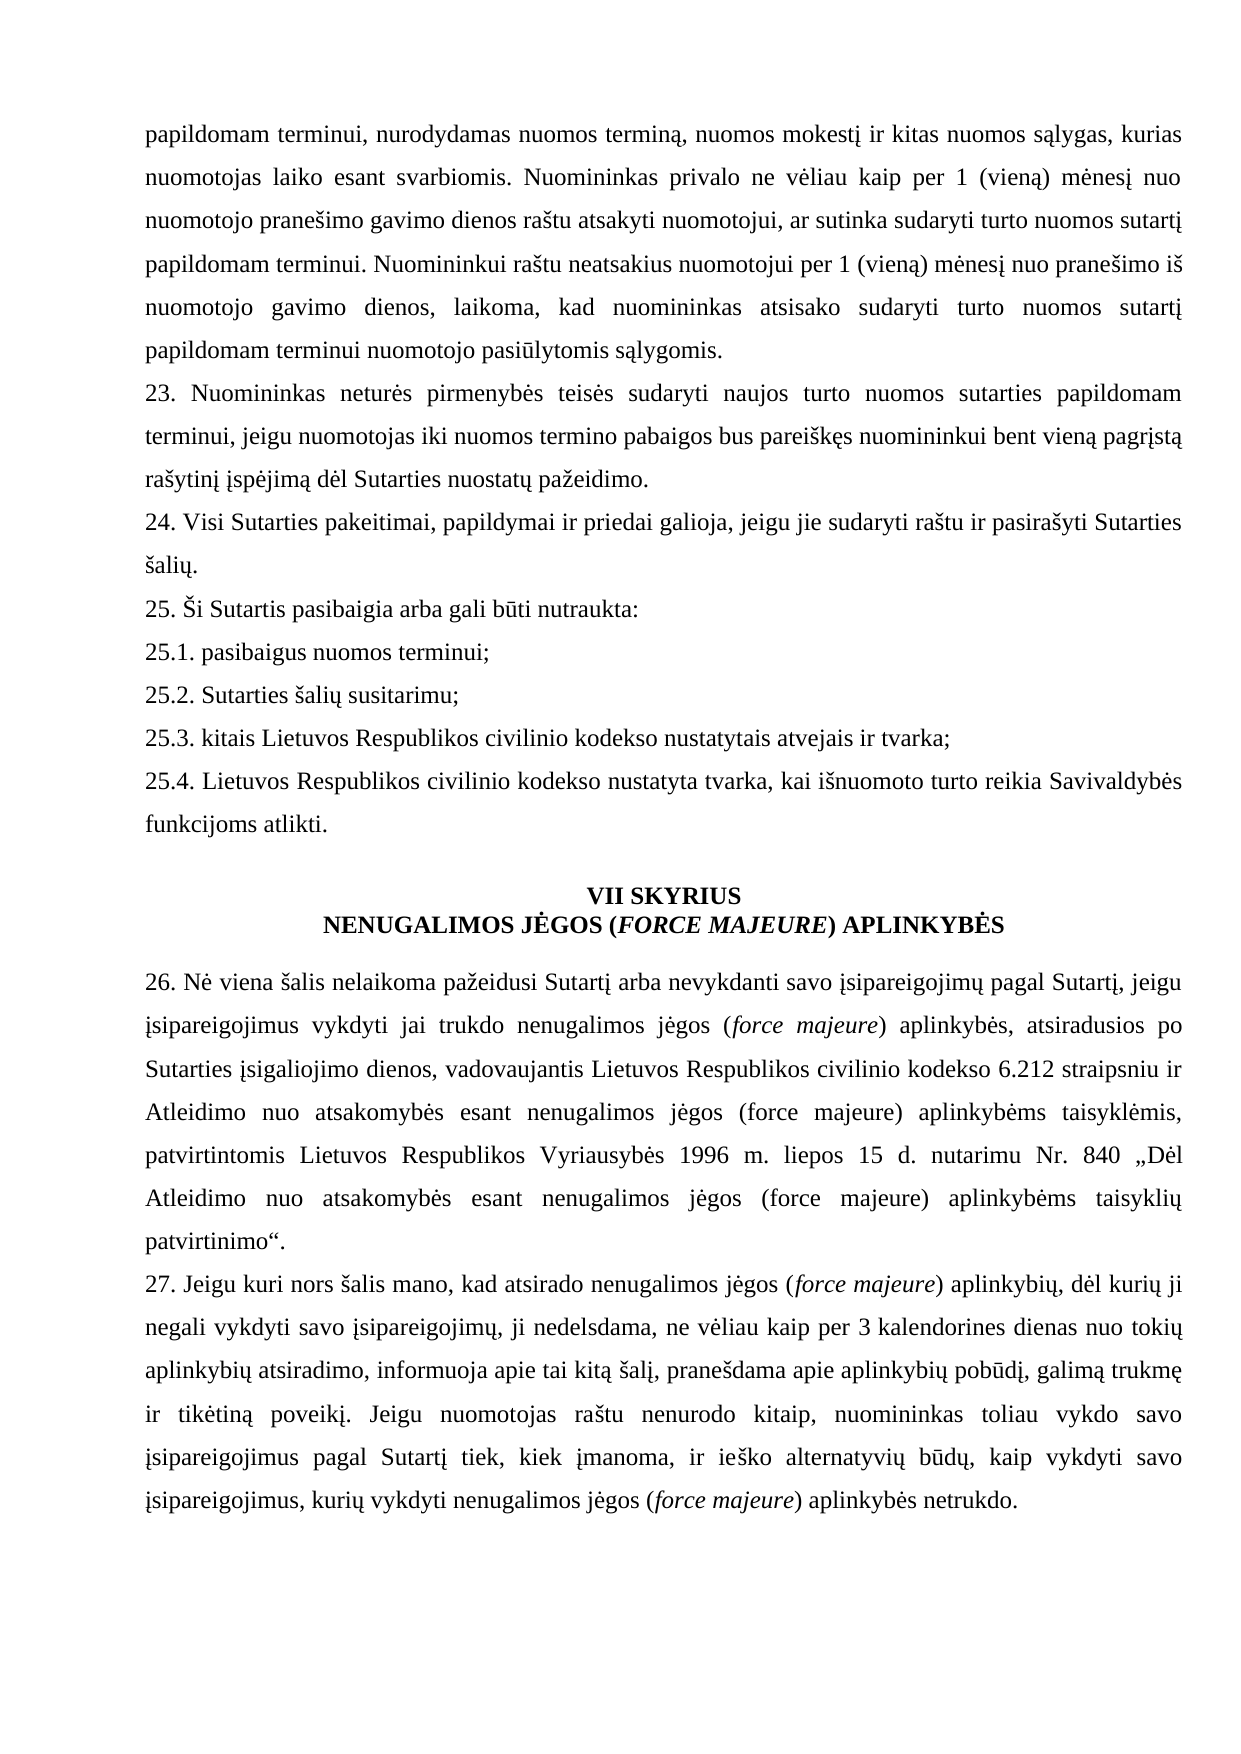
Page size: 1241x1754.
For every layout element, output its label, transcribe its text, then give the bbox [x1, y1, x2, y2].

text 25.1. pasibaigus nuomos terminui; [145, 637, 1183, 666]
text 25.2. Sutarties šalių susitarimu; [145, 680, 1183, 709]
text 24. Visi Sutarties pakeitimai, papildymai ir priedai galioja, jeigu jie sudaryti raštu ir pasirašyti Sutarties šalių. [145, 507, 1183, 579]
text 25.3. kitais Lietuvos Respublikos civilinio kodekso nustatytais atvejais ir tvarka; [145, 723, 1183, 752]
text 23. Nuomininkas neturės pirmenybės teisės sudaryti naujos turto nuomos sutarties papildomam terminui, jeigu nuomotojas iki nuomos termino pabaigos bus pareiškęs nuomininkui bent vieną pagrįstą rašytinį įspėjimą dėl Sutarties nuostatų pažeidimo. [145, 378, 1183, 493]
text 25. Ši Sutartis pasibaigia arba gali būti nutraukta: [145, 594, 1183, 622]
text 26. Nė viena šalis nelaikoma pažeidusi Sutartį arba nevykdanti savo įsipareigojimų pagal Sutartį, jeigu įsipareigojimus vykdyti jai trukdo nenugalimos jėgos (force majeure) aplinkybės, atsiradusios po Sutarties įsigaliojimo dienos, vadovaujantis Lietuvos Respublikos civilinio kodekso 6.212 straipsniu ir Atleidimo nuo atsakomybės esant nenugalimos jėgos (force majeure) aplinkybėms taisyklėmis, patvirtintomis Lietuvos Respublikos Vyriausybės 1996 m. liepos 15 d. nutarimu Nr. 840 „Dėl Atleidimo nuo atsakomybės esant nenugalimos jėgos (force majeure) aplinkybėms taisyklių patvirtinimo“. [145, 967, 1183, 1255]
text 25.4. Lietuvos Respublikos civilinio kodekso nustatyta tvarka, kai išnuomoto turto reikia Savivaldybės funkcijoms atlikti. [145, 766, 1183, 838]
text VII SKYRIUS [145, 881, 1183, 910]
text 27. Jeigu kuri nors šalis mano, kad atsirado nenugalimos jėgos (force majeure) aplinkybių, dėl kurių ji negali vykdyti savo įsipareigojimų, ji nedelsdama, ne vėliau kaip per 3 kalendorines dienas nuo tokių aplinkybių atsiradimo, informuoja apie tai kitą šalį, pranešdama apie aplinkybių pobūdį, galimą trukmę ir tikėtiną poveikį. Jeigu nuomotojas raštu nenurodo kitaip, nuomininkas toliau vykdo savo įsipareigojimus pagal Sutartį tiek, kiek įmanoma, ir ieško alternatyvių būdų, kaip vykdyti savo įsipareigojimus, kurių vykdyti nenugalimos jėgos (force majeure) aplinkybės netrukdo. [145, 1269, 1183, 1514]
text NENUGALIMOS JĖGOS (Force Majeure) APLINKYBĖS [145, 910, 1183, 939]
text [145, 119, 1183, 364]
